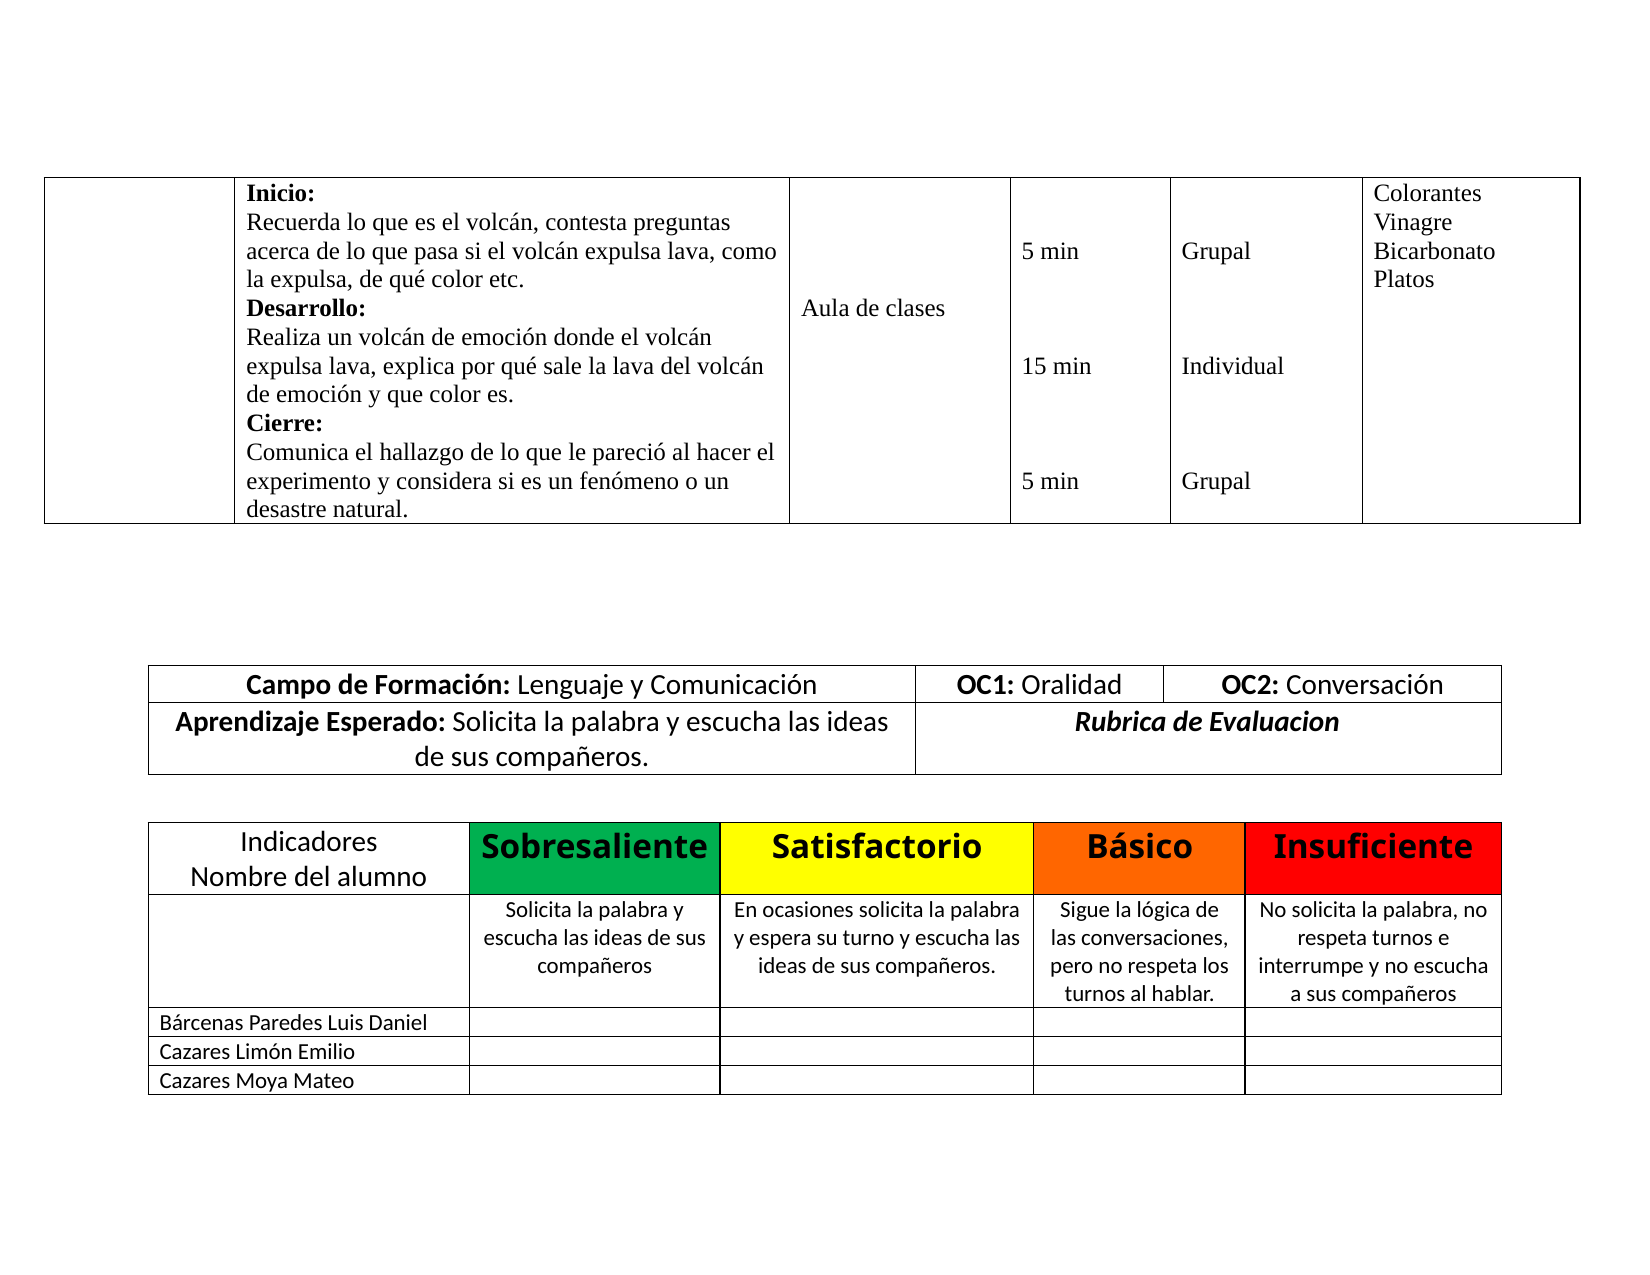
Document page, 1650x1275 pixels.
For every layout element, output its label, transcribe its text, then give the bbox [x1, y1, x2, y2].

table_header Insuficiente [1246, 823, 1501, 894]
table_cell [235, 178, 789, 523]
table_cell En ocasiones solicita la palabra y espera su turno y escucha las ideas de sus compañeros. [721, 895, 1033, 1007]
table_cell Aula de clases [790, 178, 1010, 523]
table_header OC1: Oralidad [916, 666, 1163, 702]
table_cell No solicita la palabra, no respeta turnos e interrumpe y no escucha a sus compañeros [1246, 895, 1501, 1007]
table_cell [1034, 1066, 1244, 1094]
table_cell Solicita la palabra y escucha las ideas de sus compañeros [470, 895, 719, 1007]
table_header Básico [1034, 823, 1244, 894]
table_cell [1034, 1037, 1244, 1065]
table_cell [1246, 1037, 1501, 1065]
table_header OC2: Conversación [1164, 666, 1501, 702]
table_cell Rubrica de Evaluacion [916, 703, 1501, 774]
table_cell [721, 1008, 1033, 1036]
table_header Sobresaliente [470, 823, 719, 894]
table_cell [470, 1066, 719, 1094]
table_cell 5 min 15 min 5 min [1011, 178, 1170, 523]
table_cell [1171, 178, 1362, 523]
table_cell Sigue la lógica de las conversaciones, pero no respeta los turnos al hablar. [1034, 895, 1244, 1007]
table_cell Cazares Moya Mateo [149, 1066, 469, 1094]
table_cell [1034, 1008, 1244, 1036]
table_cell Aprendizaje Esperado: Solicita la palabra y escucha las ideas de sus compañeros. [149, 703, 915, 774]
table_cell Bárcenas Paredes Luis Daniel [149, 1008, 469, 1036]
table_cell [1246, 1066, 1501, 1094]
table_cell Cazares Limón Emilio [149, 1037, 469, 1065]
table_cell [1363, 178, 1579, 523]
table_cell [45, 178, 234, 523]
table_header Satisfactorio [721, 823, 1033, 894]
table_header Indicadores Nombre del alumno [149, 823, 469, 894]
table_cell [470, 1008, 719, 1036]
table_header Campo de Formación: Lenguaje y Comunicación [149, 666, 915, 702]
table_cell [721, 1037, 1033, 1065]
table_cell [149, 895, 469, 1007]
table_cell [721, 1066, 1033, 1094]
table_cell [1246, 1008, 1501, 1036]
table_cell [470, 1037, 719, 1065]
